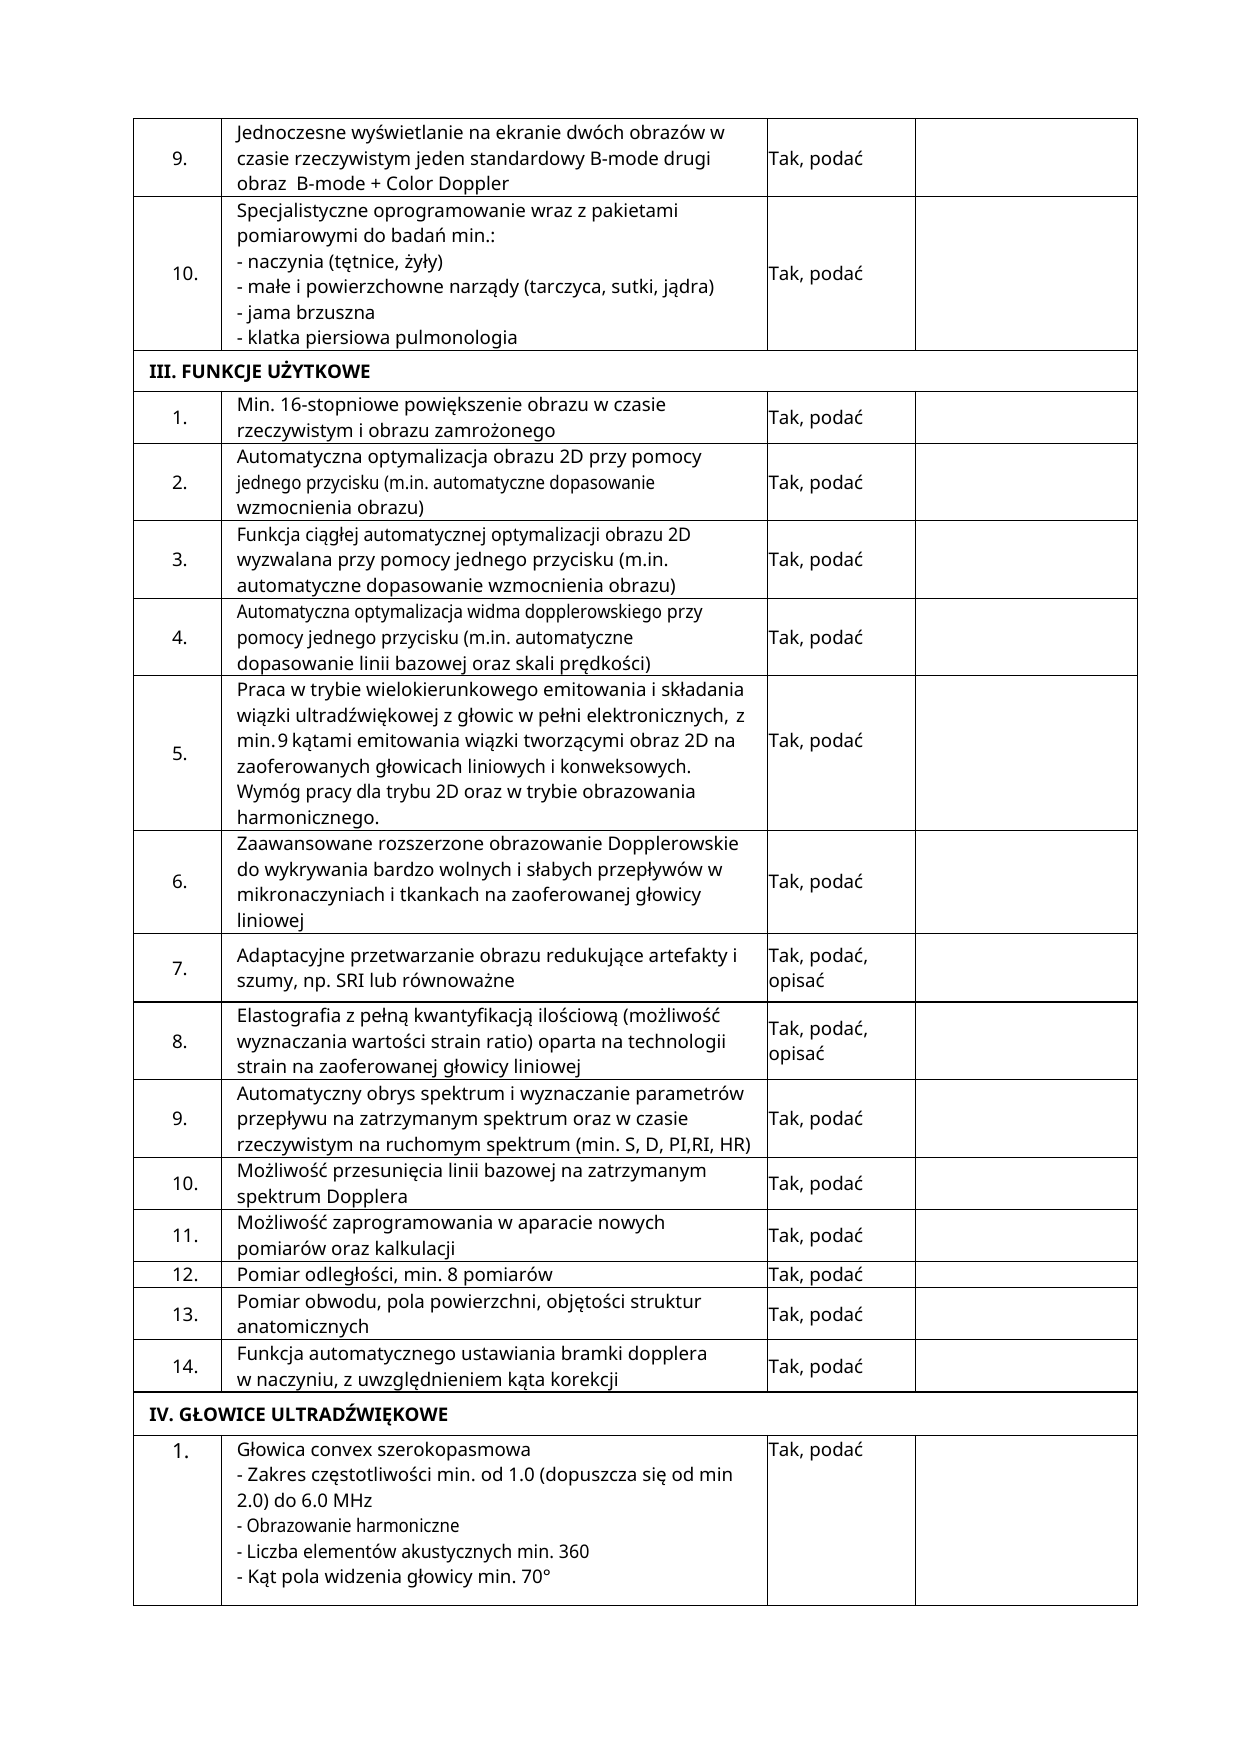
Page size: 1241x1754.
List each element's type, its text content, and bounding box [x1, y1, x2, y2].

table_cell Tak, podać [768, 1210, 915, 1261]
table_cell Tak, podać [768, 119, 915, 196]
table_cell Możliwość zaprogramowania w aparacie nowych pomiarów oraz kalkulacji [222, 1210, 767, 1261]
table_cell [916, 1003, 1137, 1079]
table_cell [916, 676, 1137, 829]
table_cell Min. 16-stopniowe powiększenie obrazu w czasie rzeczywistym i obrazu zamrożonego [222, 392, 767, 443]
table_cell [916, 1262, 1137, 1287]
table_cell III. FUNKCJE UŻYTKOWE [134, 351, 1137, 391]
table_cell [134, 1340, 221, 1391]
table_cell Specjalistyczne oprogramowanie wraz z pakietami pomiarowymi do badań min.: - naczynia (tętnice, żyły) - małe i powierzchowne narządy (tarczyca, sutki, jądra) - jama brzuszna - klatka piersiowa pulmonologia [222, 197, 767, 350]
table_cell [134, 1003, 221, 1079]
table_cell Pomiar obwodu, pola powierzchni, objętości struktur anatomicznych [222, 1288, 767, 1339]
table_cell Tak, podać [768, 599, 915, 675]
table_cell [916, 1210, 1137, 1261]
table_cell Tak, podać [768, 197, 915, 350]
table_cell [916, 444, 1137, 520]
table_cell Tak, podać [768, 521, 915, 598]
table_cell [916, 392, 1137, 443]
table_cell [222, 1436, 767, 1605]
table_cell Elastografia z pełną kwantyfikacją ilościową (możliwość wyznaczania wartości strain ratio) oparta na technologii strain na zaoferowanej głowicy liniowej [222, 1003, 767, 1079]
table_cell [916, 934, 1137, 1001]
table_cell [134, 1080, 221, 1157]
table_cell [916, 521, 1137, 598]
table_cell Praca w trybie wielokierunkowego emitowania i składania wiązki ultradźwiękowej z głowic w pełni elektronicznych, z min. 9 kątami emitowania wiązki tworzącymi obraz 2D na zaoferowanych głowicach liniowych i konweksowych. Wymóg pracy dla trybu 2D oraz w trybie obrazowania harmonicznego. [222, 676, 767, 829]
table_cell Automatyczna optymalizacja widma dopplerowskiego przy pomocy jednego przycisku (m.in. automatyczne dopasowanie linii bazowej oraz skali prędkości) [222, 599, 767, 675]
table_cell Tak, podać [768, 1080, 915, 1157]
table_cell [916, 1436, 1137, 1605]
table_cell [134, 1262, 221, 1287]
table_cell [134, 521, 221, 598]
table_cell Funkcja automatycznego ustawiania bramki dopplera w naczyniu, z uwzględnieniem kąta korekcji [222, 1340, 767, 1391]
table_cell Tak, podać [768, 444, 915, 520]
table_cell [916, 1158, 1137, 1209]
table_cell [134, 599, 221, 675]
table_cell [134, 1288, 221, 1339]
table_cell [134, 1158, 221, 1209]
table_cell [134, 197, 221, 350]
table_cell Adaptacyjne przetwarzanie obrazu redukujące artefakty i szumy, np. SRI lub równoważne [222, 934, 767, 1001]
table_cell Tak, podać, opisać [768, 934, 915, 1001]
table_cell Pomiar odległości, min. 8 pomiarów [222, 1262, 767, 1287]
table_cell Automatyczna optymalizacja obrazu 2D przy pomocy jednego przycisku (m.in. automatyczne dopasowanie wzmocnienia obrazu) [222, 444, 767, 520]
table_cell [134, 676, 221, 829]
table_cell [916, 119, 1137, 196]
table_cell [916, 599, 1137, 675]
table_cell Możliwość przesunięcia linii bazowej na zatrzymanym spektrum Dopplera [222, 1158, 767, 1209]
table_cell [916, 831, 1137, 933]
table_cell Tak, podać [768, 1340, 915, 1391]
table_cell [916, 1340, 1137, 1391]
table_cell [134, 934, 221, 1001]
table_cell [134, 831, 221, 933]
table_cell Zaawansowane rozszerzone obrazowanie Dopplerowskie do wykrywania bardzo wolnych i słabych przepływów w mikronaczyniach i tkankach na zaoferowanej głowicy liniowej [222, 831, 767, 933]
table_cell Automatyczny obrys spektrum i wyznaczanie parametrów przepływu na zatrzymanym spektrum oraz w czasie rzeczywistym na ruchomym spektrum (min. S, D, PI,RI, HR) [222, 1080, 767, 1157]
table_cell [134, 1436, 221, 1605]
table_cell [916, 197, 1137, 350]
table_cell IV. GŁOWICE ULTRADŹWIĘKOWE [134, 1393, 1137, 1435]
table_cell Tak, podać [768, 831, 915, 933]
table_cell [134, 119, 221, 196]
table_cell Tak, podać [768, 1288, 915, 1339]
table_cell [134, 1210, 221, 1261]
table_cell Tak, podać [768, 676, 915, 829]
table_cell Tak, podać [768, 1262, 915, 1287]
table_cell Jednoczesne wyświetlanie na ekranie dwóch obrazów w czasie rzeczywistym jeden standardowy B-mode drugi obraz B-mode + Color Doppler [222, 119, 767, 196]
table_cell [916, 1080, 1137, 1157]
table_cell Tak, podać [768, 1158, 915, 1209]
table_cell Tak, podać, opisać [768, 1003, 915, 1079]
table_cell [134, 392, 221, 443]
table_cell [916, 1288, 1137, 1339]
table_cell Funkcja ciągłej automatycznej optymalizacji obrazu 2D wyzwalana przy pomocy jednego przycisku (m.in. automatyczne dopasowanie wzmocnienia obrazu) [222, 521, 767, 598]
table_cell Tak, podać [768, 1436, 915, 1605]
table_cell [134, 444, 221, 520]
table_cell Tak, podać [768, 392, 915, 443]
